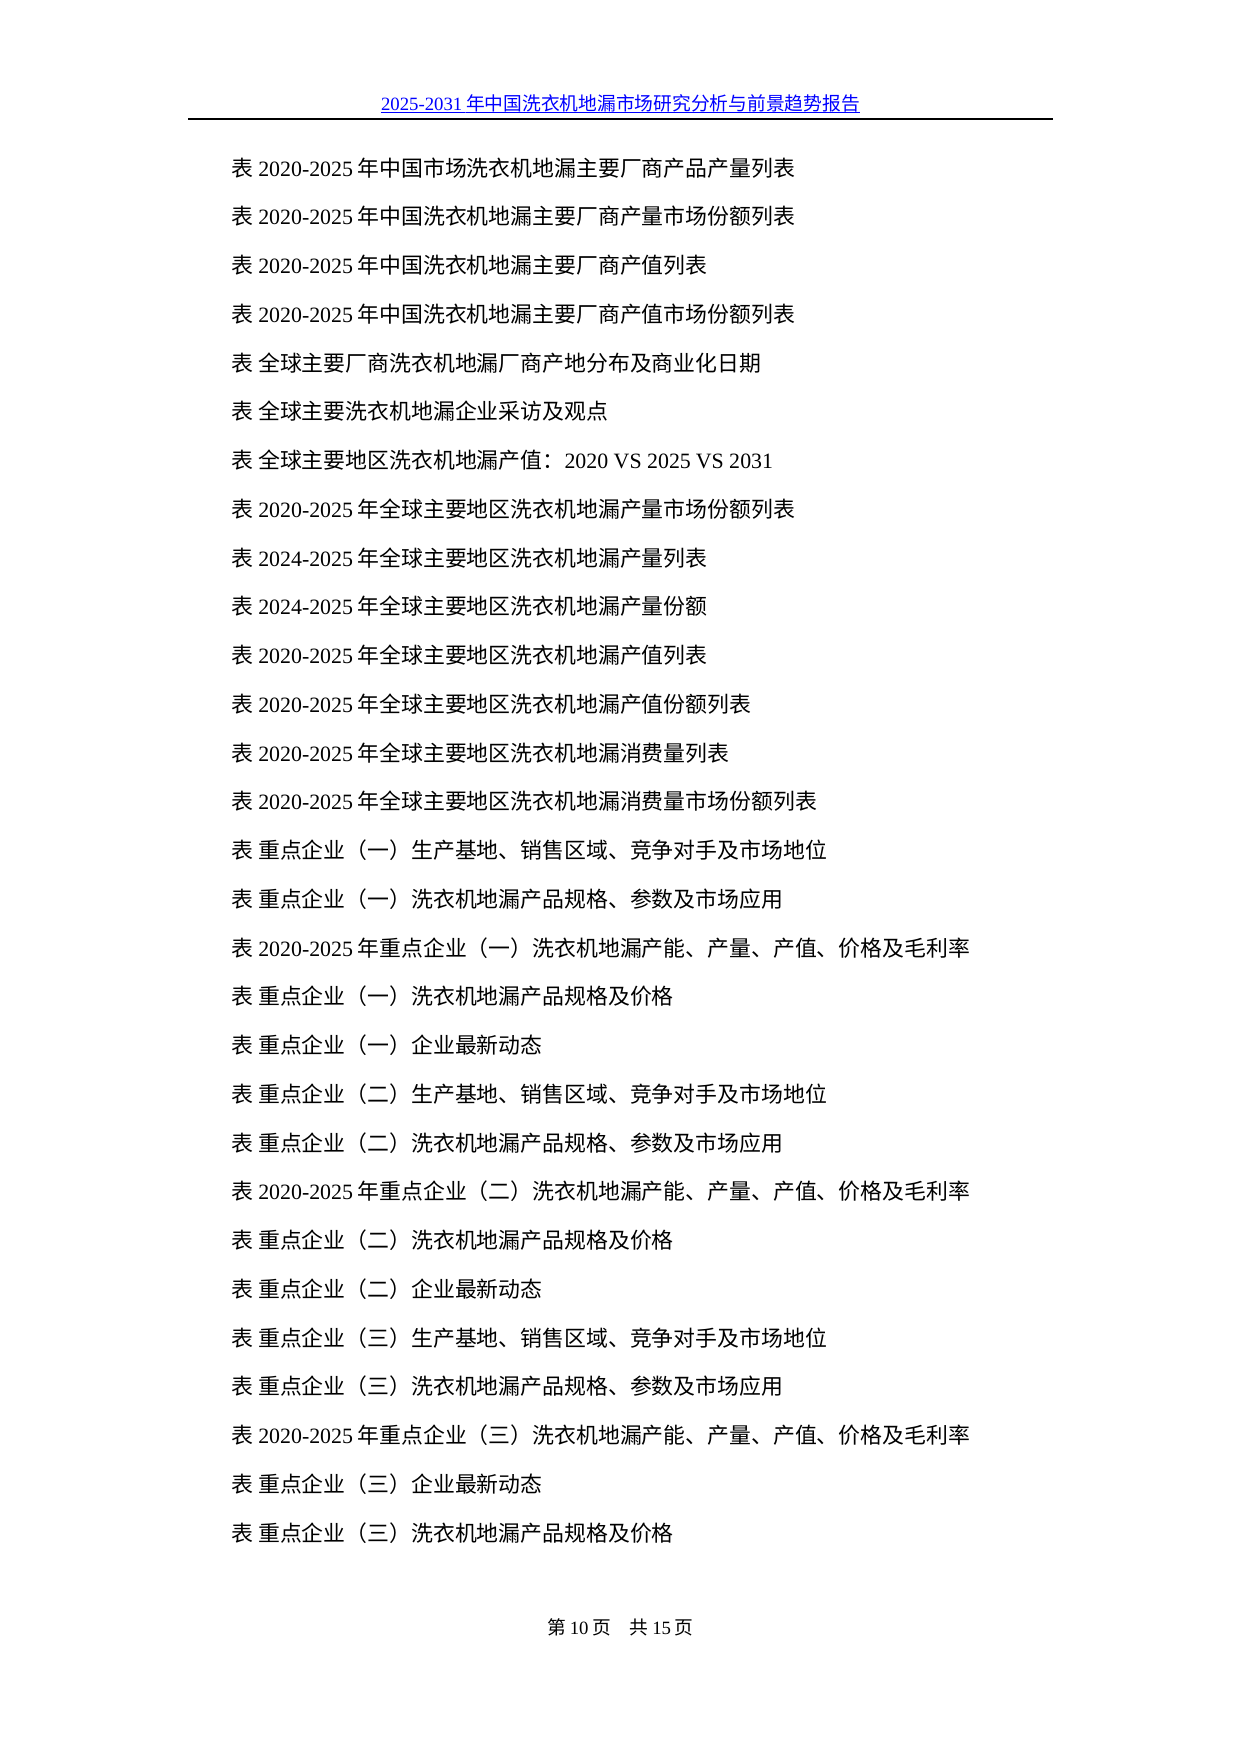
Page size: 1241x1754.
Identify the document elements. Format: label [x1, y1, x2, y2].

text [187, 150, 1053, 1548]
